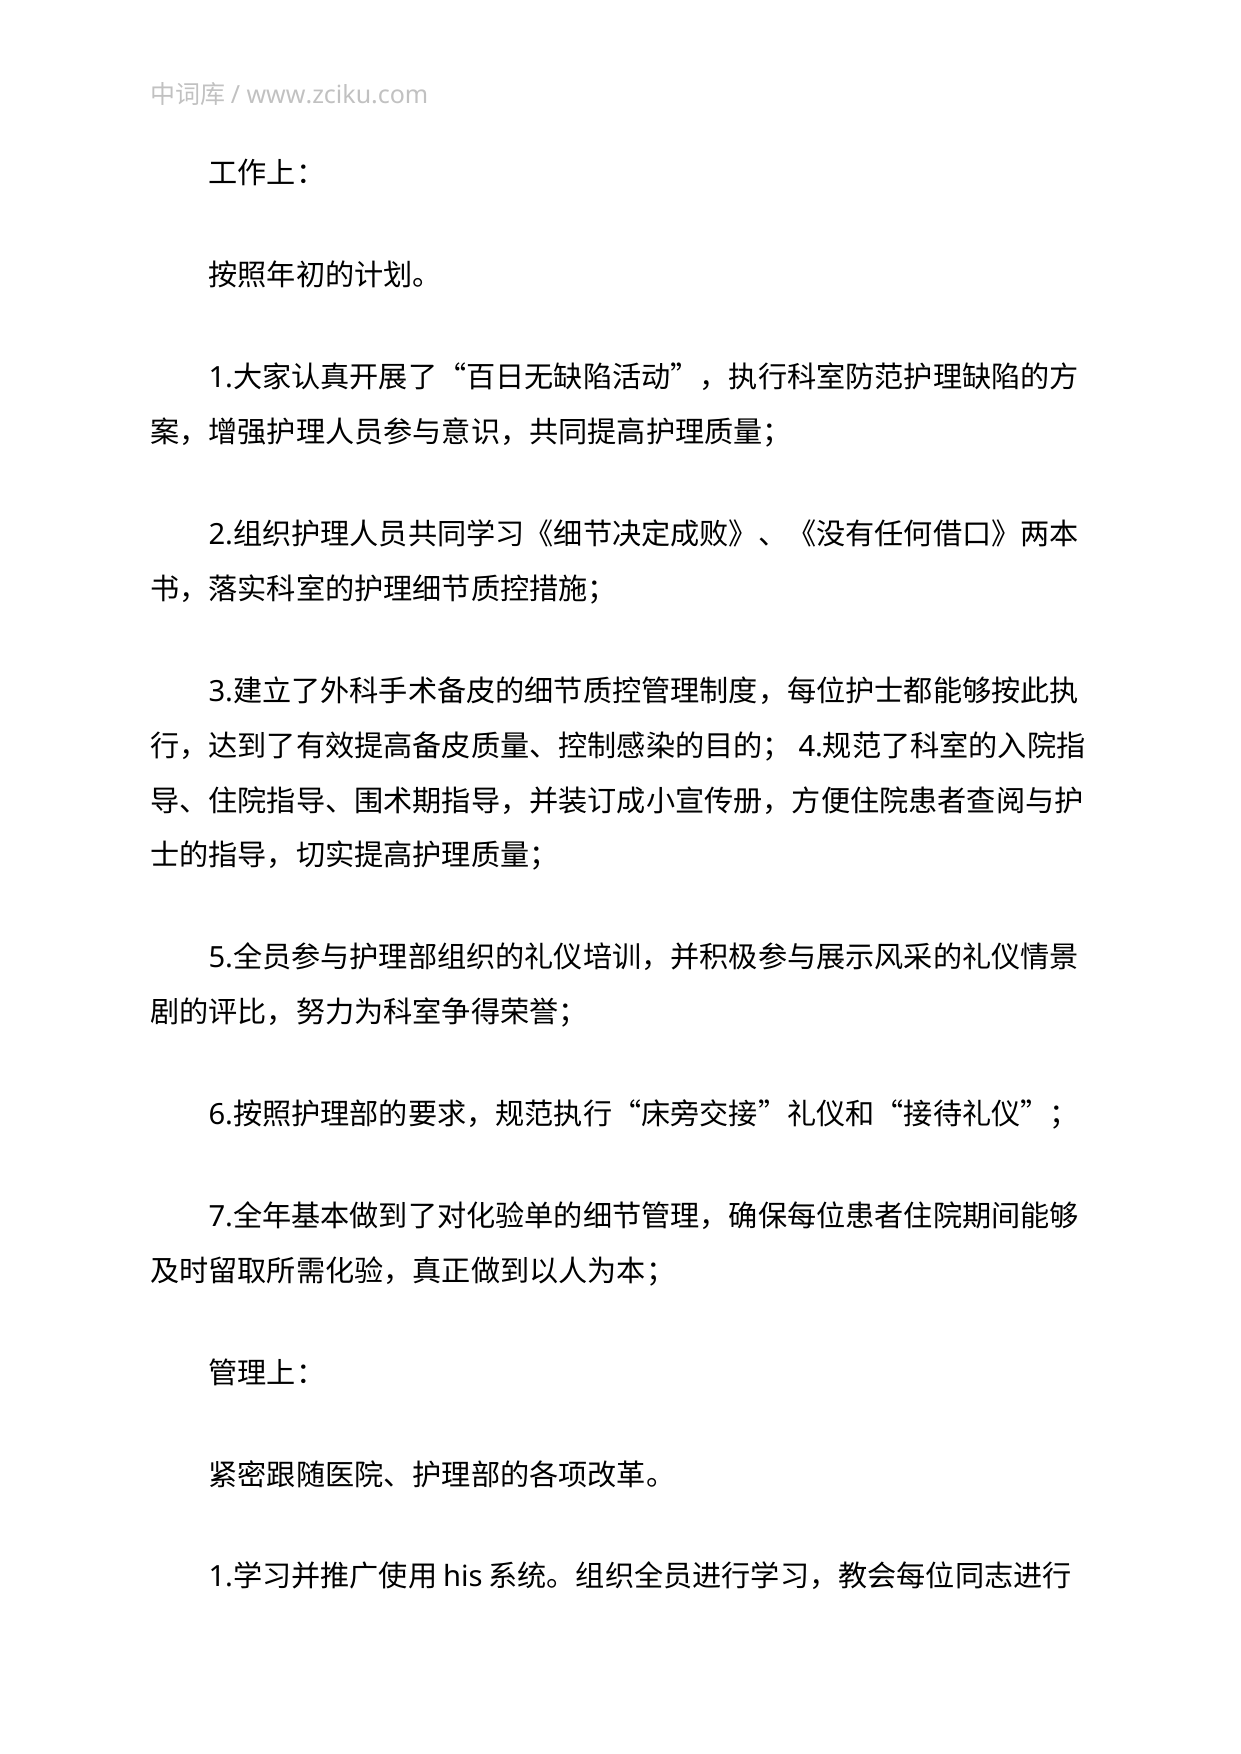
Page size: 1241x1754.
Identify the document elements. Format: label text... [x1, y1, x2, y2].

text 工作上： [150, 150, 1090, 192]
text 按照年初的计划。 [150, 252, 1090, 294]
text 管理上： [150, 1349, 1090, 1392]
text 3.建立了外科手术备皮的细节质控管理制度，每位护士都能够按此执行，达到了有效提高备皮质量、控制感染的目的； 4.规范了科室的入院指导、住院指导、围术期指导，并装订成小宣传册，方便住院患者查阅与护士的指导，切实提高护理质量； [150, 667, 1090, 874]
text 6.按照护理部的要求，规范执行“床旁交接”礼仪和“接待礼仪”； [150, 1091, 1090, 1133]
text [150, 1553, 1090, 1595]
text 1.大家认真开展了“百日无缺陷活动”，执行科室防范护理缺陷的方案，增强护理人员参与意识，共同提高护理质量； [150, 353, 1090, 451]
text 5.全员参与护理部组织的礼仪培训，并积极参与展示风采的礼仪情景剧的评比，努力为科室争得荣誉； [150, 934, 1090, 1031]
text 7.全年基本做到了对化验单的细节管理，确保每位患者住院期间能够及时留取所需化验，真正做到以人为本； [150, 1192, 1090, 1290]
text 2.组织护理人员共同学习《细节决定成败》、《没有任何借口》两本书，落实科室的护理细节质控措施； [150, 510, 1090, 608]
text 紧密跟随医院、护理部的各项改革。 [150, 1451, 1090, 1493]
